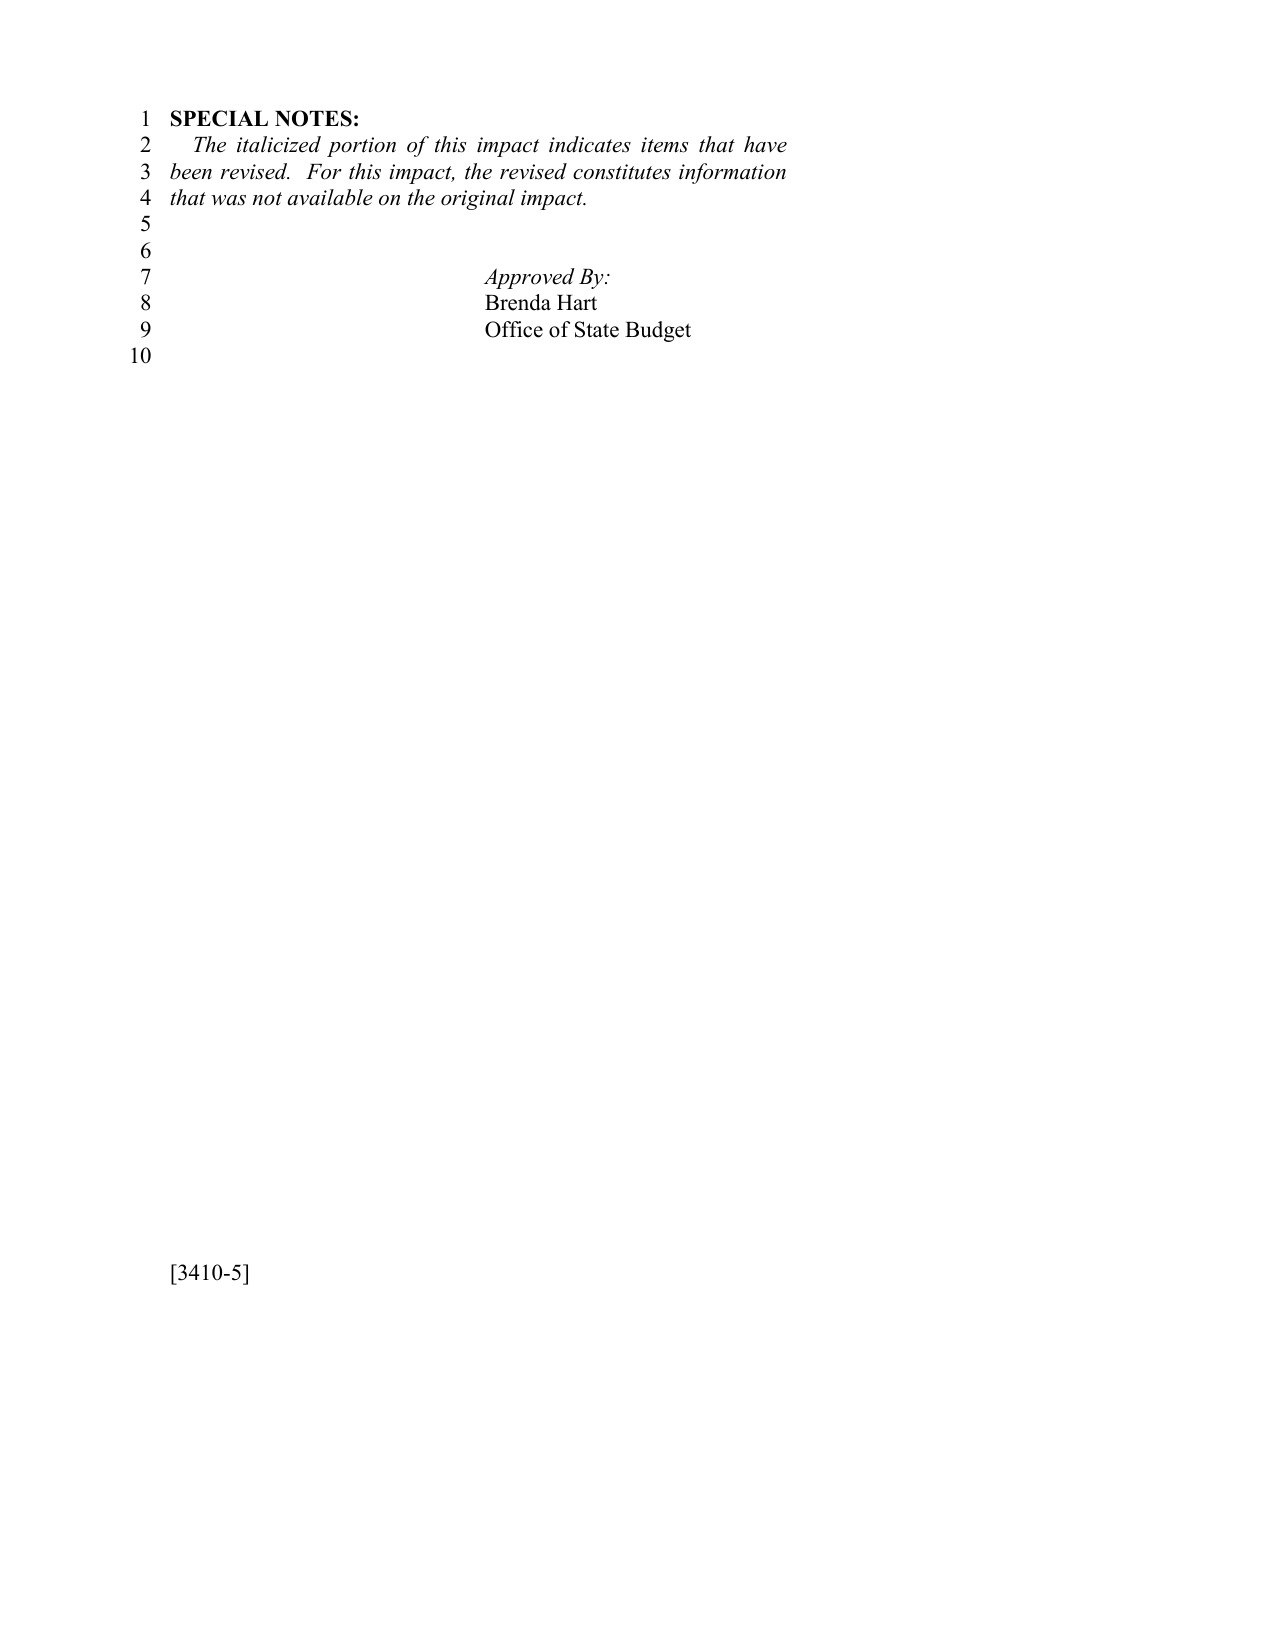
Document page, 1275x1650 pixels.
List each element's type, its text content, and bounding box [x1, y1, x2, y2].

text Brenda Hart [169, 289, 787, 316]
text Approved By: [169, 263, 787, 289]
text Office of State Budget [169, 316, 787, 342]
text SPECIAL NOTES: [169, 105, 787, 131]
text The italicized portion of this impact indicates items that have been revised. For this impact, the revised constitutes information that was not available on the original impact. [169, 131, 787, 210]
